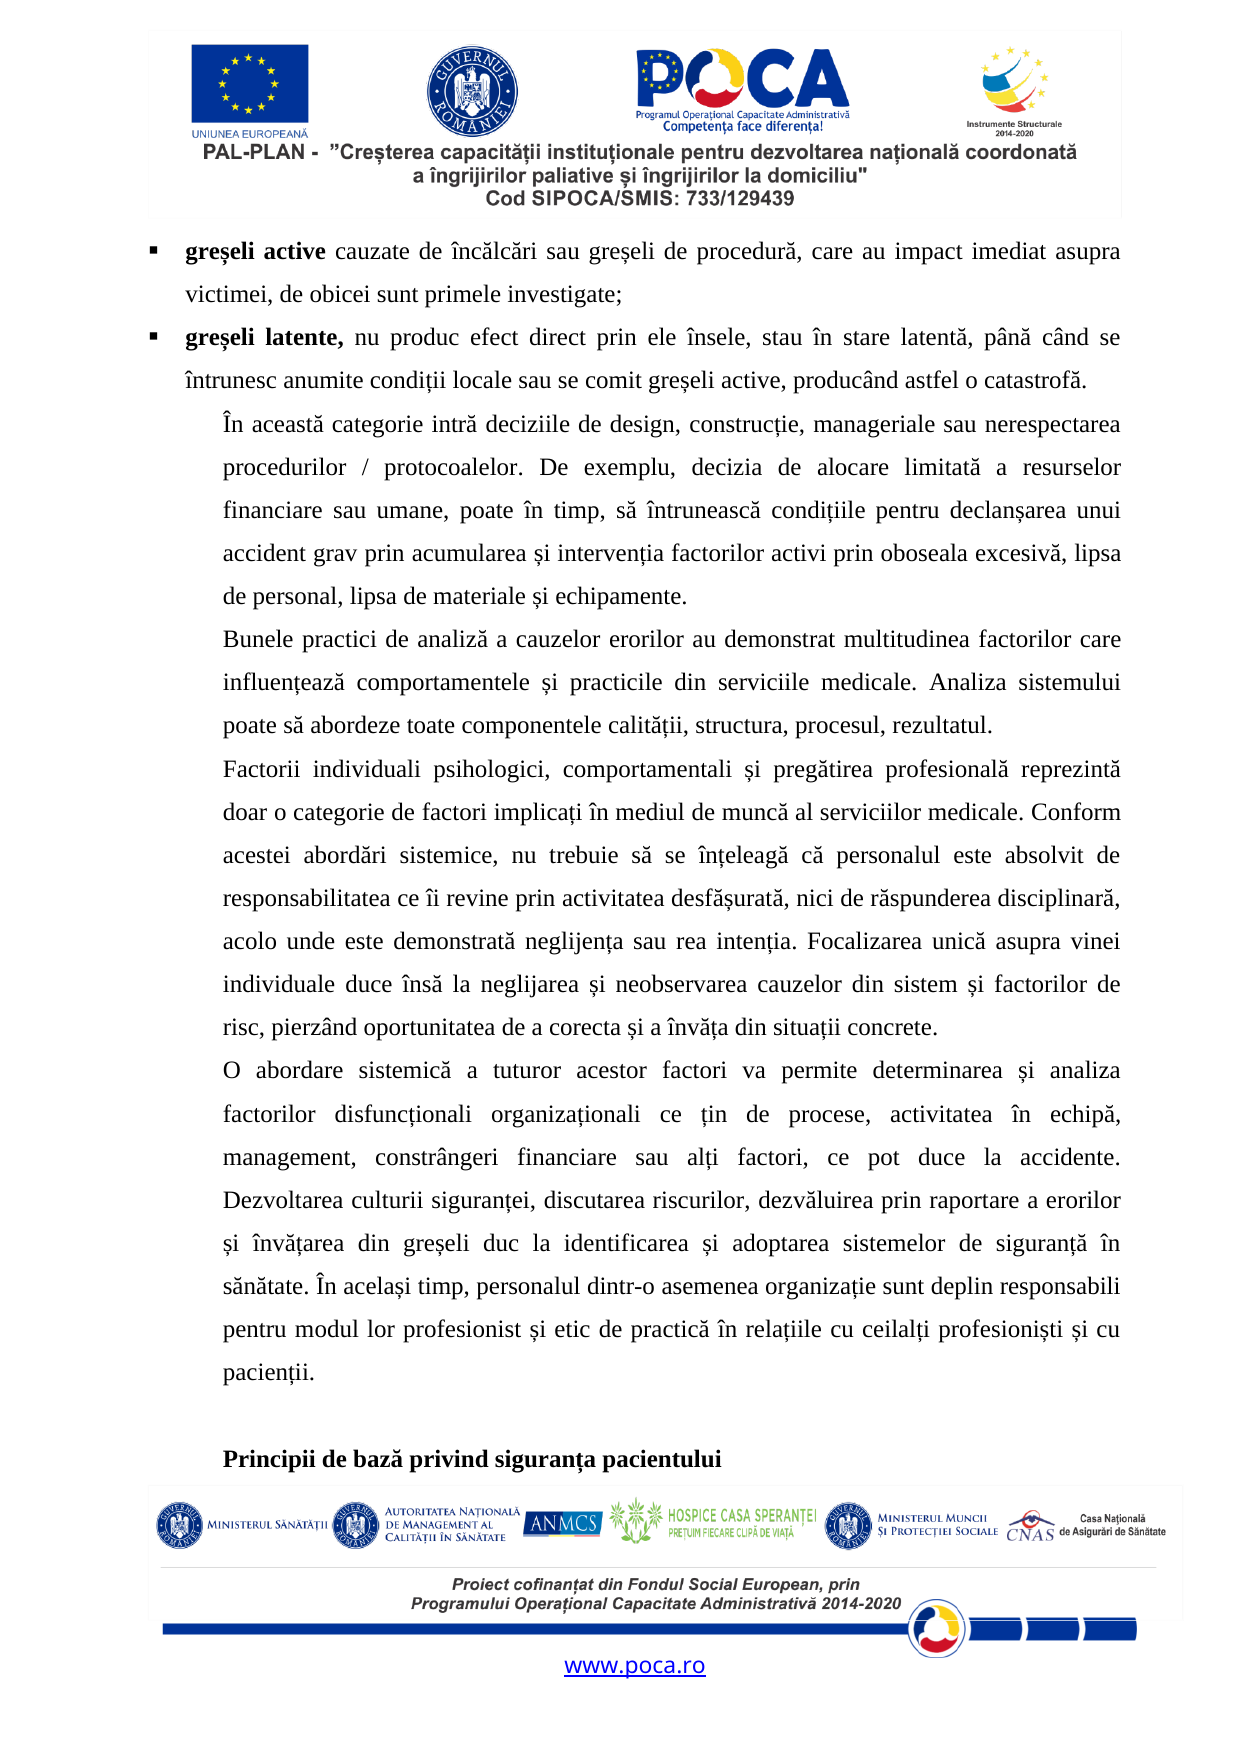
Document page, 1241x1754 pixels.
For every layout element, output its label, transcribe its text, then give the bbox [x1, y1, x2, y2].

list greșeli latente, nu produc efect direct prin ele însele, stau în stare latentă, până când se întrunesc anumite condiții locale sau se comit greșeli active, producând astfel o catastrofă. [148, 322, 1122, 394]
text O abordare sistemică a tuturor acestor factori va permite determinarea și analiza factorilor disfuncționali organizaționali ce țin de procese, activitatea în echipă, management, constrângeri financiare sau alți factori, ce pot duce la accidente. Dezvoltarea culturii siguranței, discutarea riscurilor, dezvăluirea prin raportare a erorilor și învățarea din greșeli duc la identificarea și adoptarea sistemelor de siguranță în sănătate. În același timp, personalul dintr-o asemenea organizație sunt deplin responsabili pentru modul lor profesionist și etic de practică în relațiile cu ceilalți profesioniști și cu pacienții. [223, 1056, 1122, 1386]
picture [147, 1484, 1184, 1658]
picture [147, 29, 1123, 219]
text Bunele practici de analiză a cauzelor erorilor au demonstrat multitudinea factorilor care influențează comportamentele și practicile din serviciile medicale. Analiza sistemului poate să abordeze toate componentele calității, structura, procesul, rezultatul. [223, 624, 1122, 739]
text În această categorie intră deciziile de design, construcție, manageriale sau nerespectarea procedurilor / protocoalelor. De exemplu, decizia de alocare limitată a resurselor financiare sau umane, poate în timp, să întrunească condițiile pentru declanșarea unui accident grav prin acumularea și intervenția factorilor activi prin oboseala excesivă, lipsa de personal, lipsa de materiale și echipamente. [223, 409, 1122, 610]
text Principii de bază privind siguranța pacientului [223, 1444, 1122, 1472]
text Factorii individuali psihologici, comportamentali și pregătirea profesională reprezintă doar o categorie de factori implicați în mediul de muncă al serviciilor medicale. Conform acestei abordări sistemice, nu trebuie să se înțeleagă că personalul este absolvit de responsabilitatea ce îi revine prin activitatea desfășurată, nici de răspunderea disciplinară, acolo unde este demonstrată neglijența sau rea intenția. Focalizarea unică asupra vinei individuale duce însă la neglijarea și neobservarea cauzelor din sistem și factorilor de risc, pierzând oportunitatea de a corecta și a învăța din situații concrete. [223, 754, 1122, 1041]
list greșeli active cauzate de încălcări sau greșeli de procedură, care au impact imediat asupra victimei, de obicei sunt primele investigate; [148, 236, 1122, 308]
